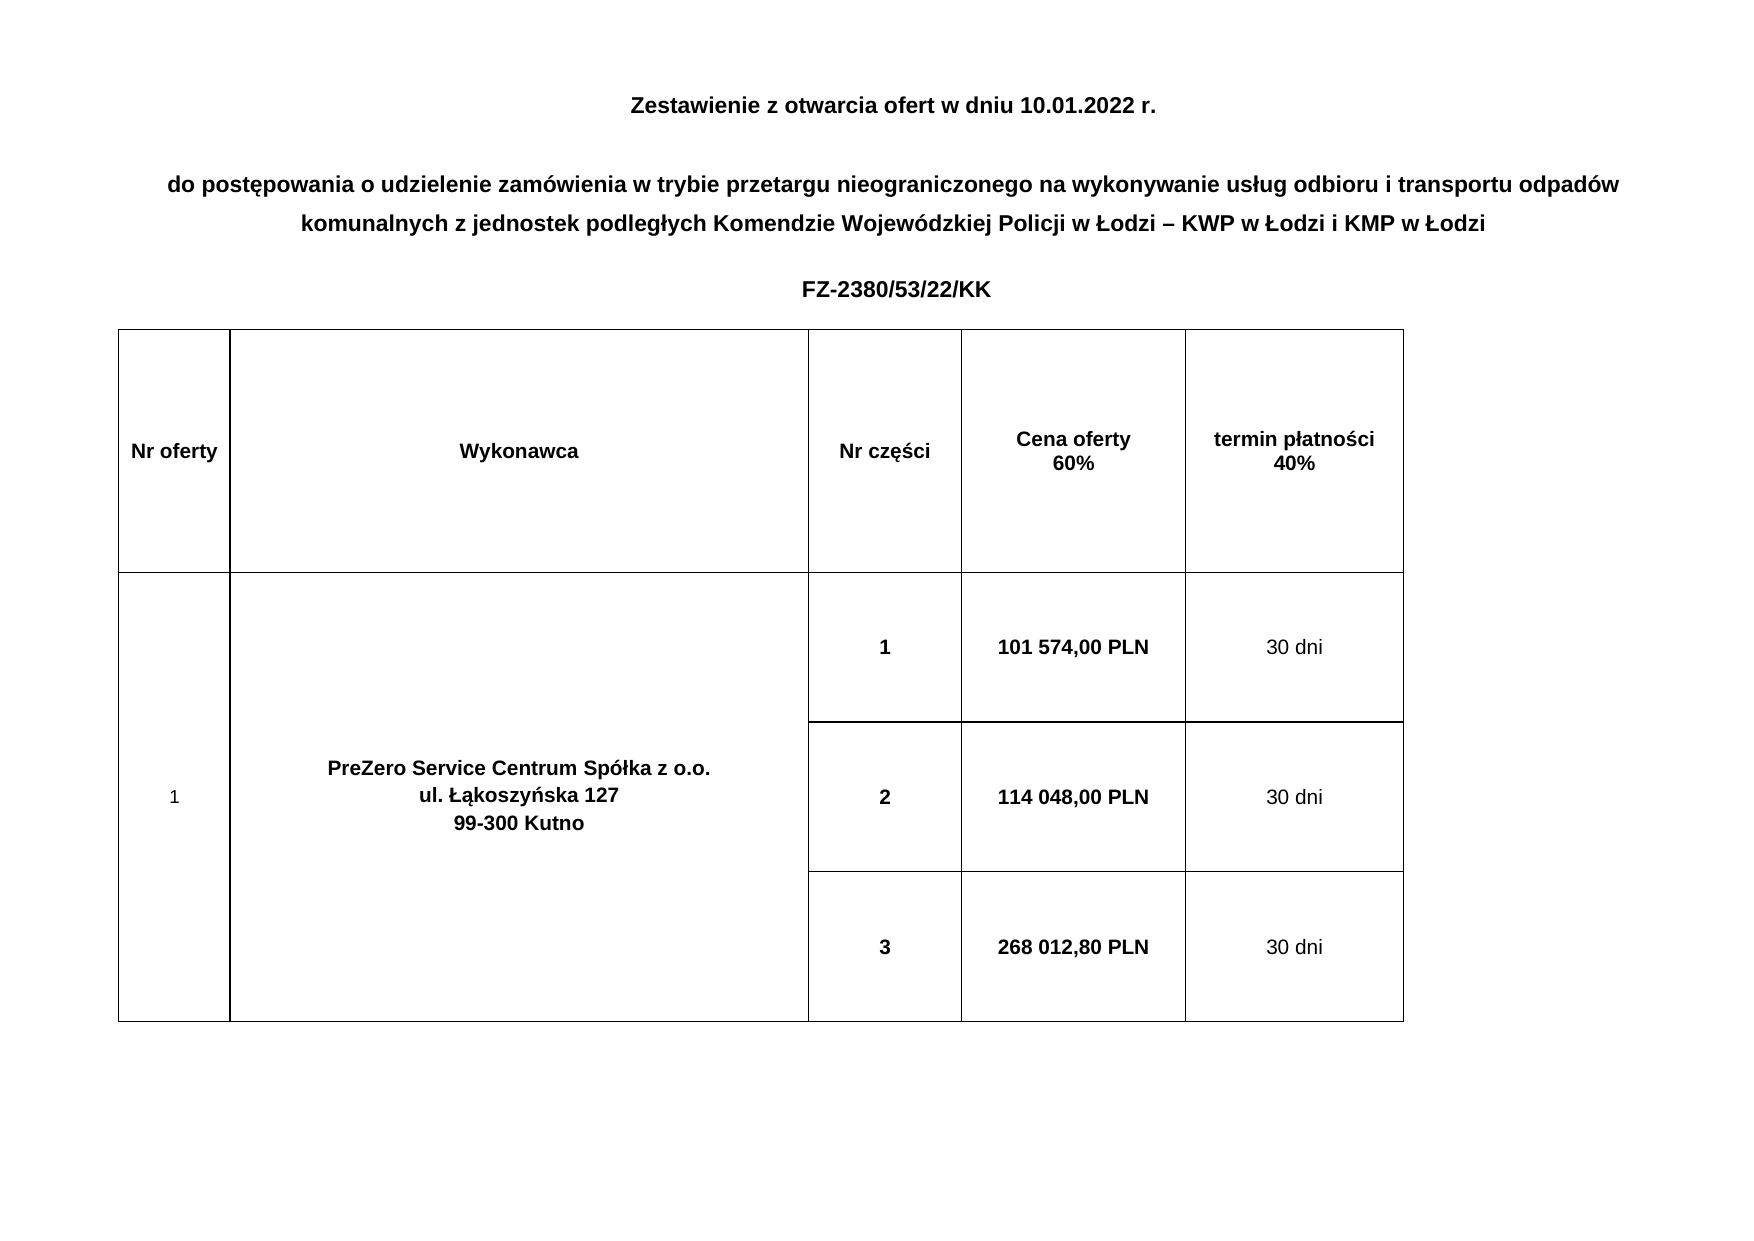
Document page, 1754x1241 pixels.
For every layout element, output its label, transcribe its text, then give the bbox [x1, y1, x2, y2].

table_cell 2 [809, 723, 961, 871]
table_cell PreZero Service Centrum Spółka z o.o. ul. Łąkoszyńska 127 99-300 Kutno [231, 573, 808, 1021]
text Zestawienie z otwarcia ofert w dniu 10.01.2022 r. [118, 92, 1668, 118]
table_cell 268 012,80 PLN [962, 872, 1185, 1021]
table_header termin płatności 40% [1186, 330, 1403, 572]
table_cell 30 dni [1186, 872, 1403, 1021]
text FZ-2380/53/22/KK [118, 276, 1668, 302]
table_cell 101 574,00 PLN [962, 573, 1185, 721]
table_cell 1 [809, 573, 961, 721]
table_header Cena oferty 60% [962, 330, 1185, 572]
text do postępowania o udzielenie zamówienia w trybie przetargu nieograniczonego na wykonywanie usług odbioru i transportu odpadów komunalnych z jednostek podległych Komendzie Wojewódzkiej Policji w Łodzi – KWP w Łodzi i KMP w Łodzi [118, 171, 1668, 236]
table_header Nr części [809, 330, 961, 572]
table_cell 114 048,00 PLN [962, 723, 1185, 871]
table_header Wykonawca [231, 330, 808, 572]
table_cell 1 [119, 573, 229, 1021]
table_cell 30 dni [1186, 573, 1403, 721]
table_cell 3 [809, 872, 961, 1021]
table_header Nr oferty [119, 330, 229, 572]
table_cell 30 dni [1186, 723, 1403, 871]
